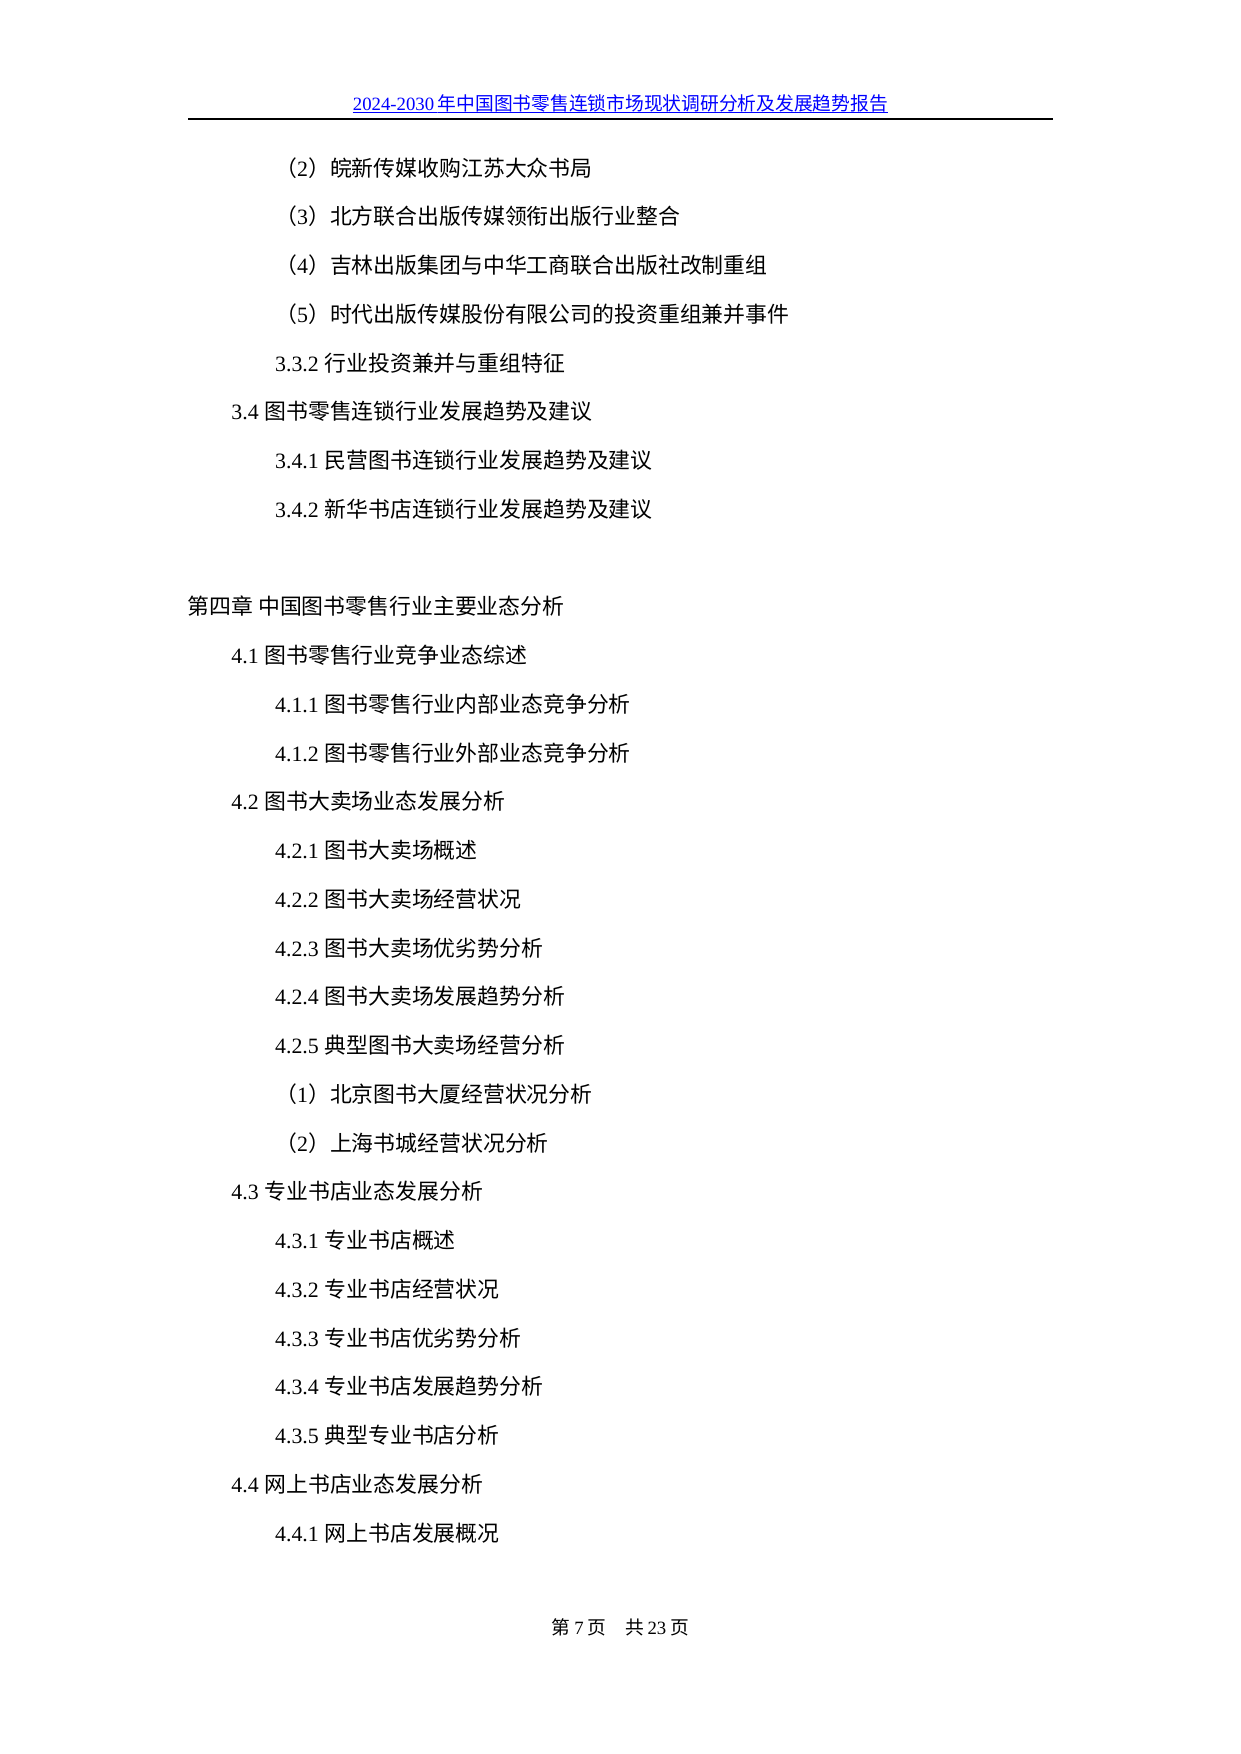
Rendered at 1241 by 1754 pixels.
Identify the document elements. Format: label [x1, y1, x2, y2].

text [187, 150, 1053, 1548]
